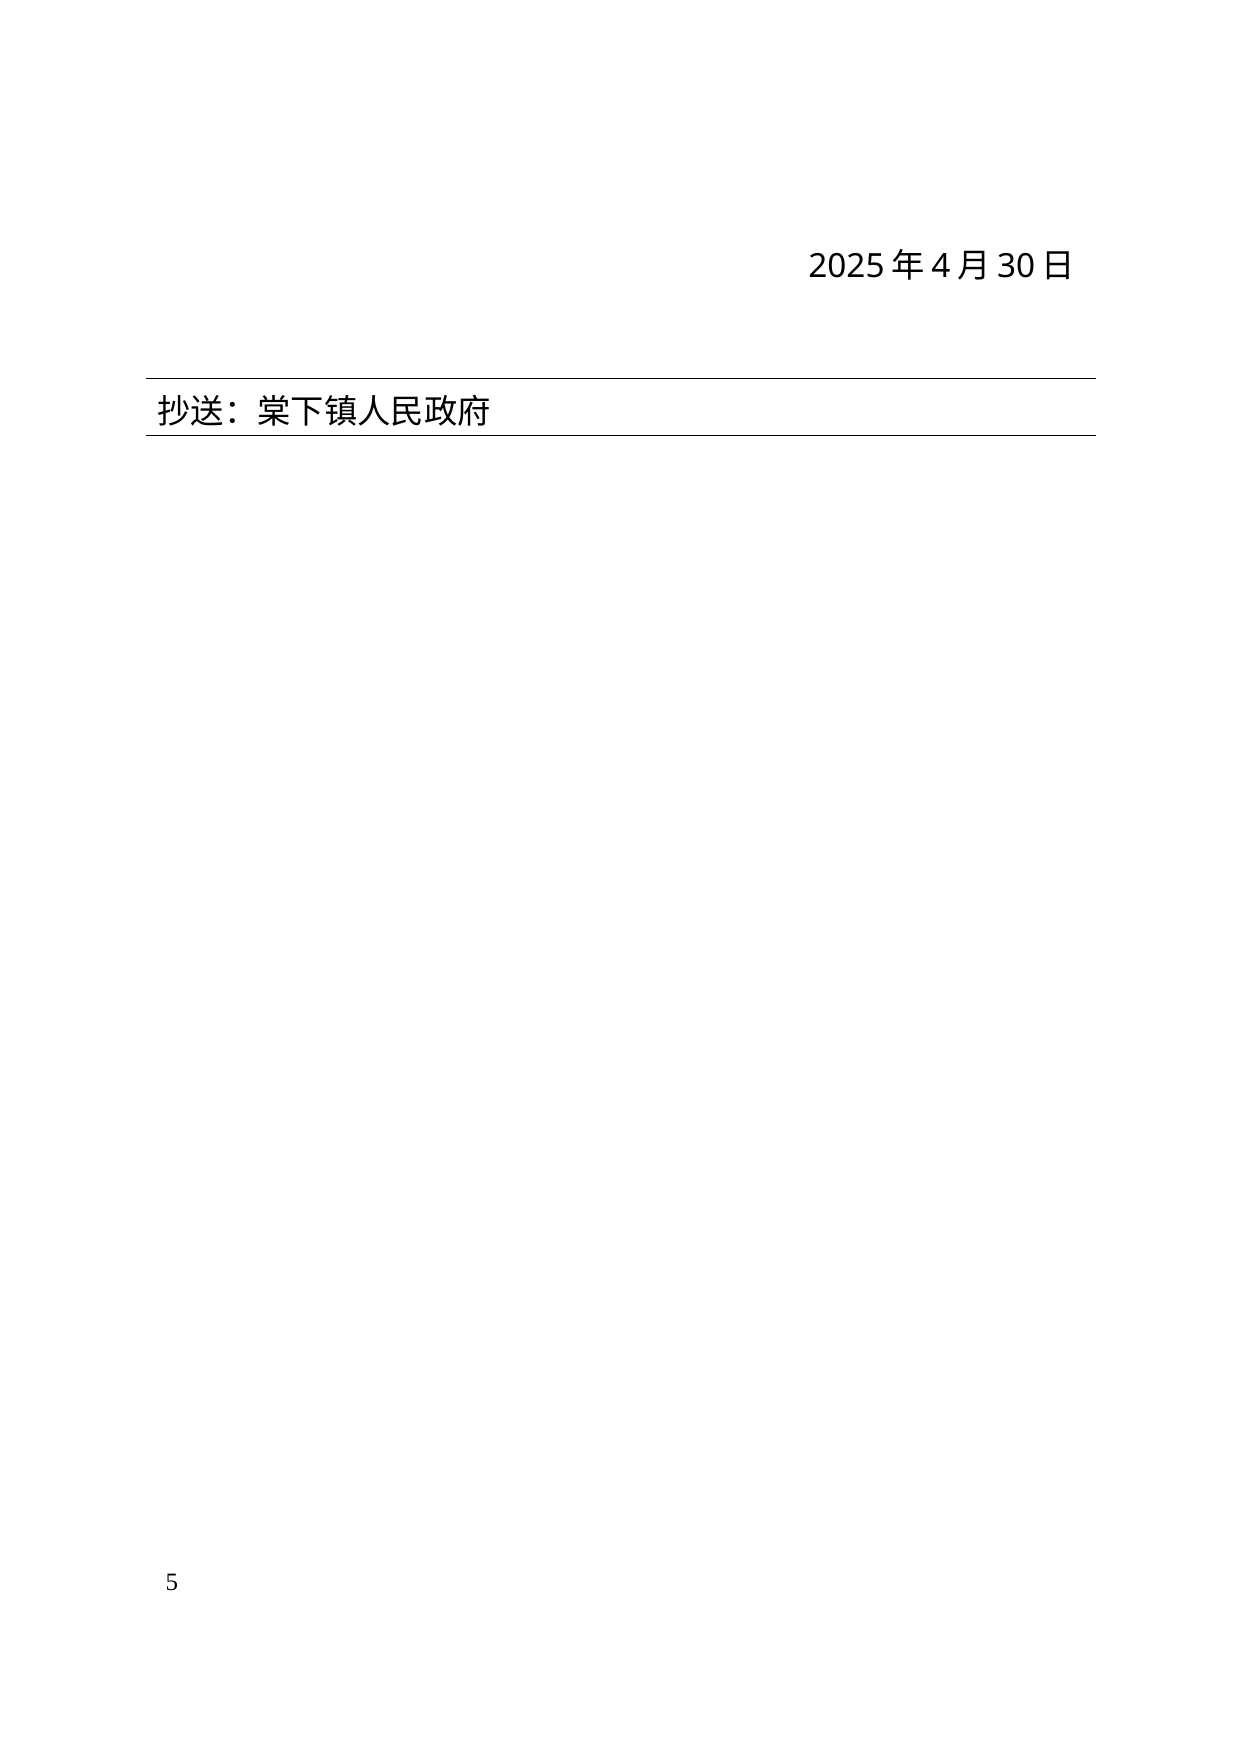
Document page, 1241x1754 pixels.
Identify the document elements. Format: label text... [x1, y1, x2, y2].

table_header 抄送：棠下镇人民政府 [146, 379, 1096, 435]
text 2025年4月30日 [165, 233, 1075, 289]
